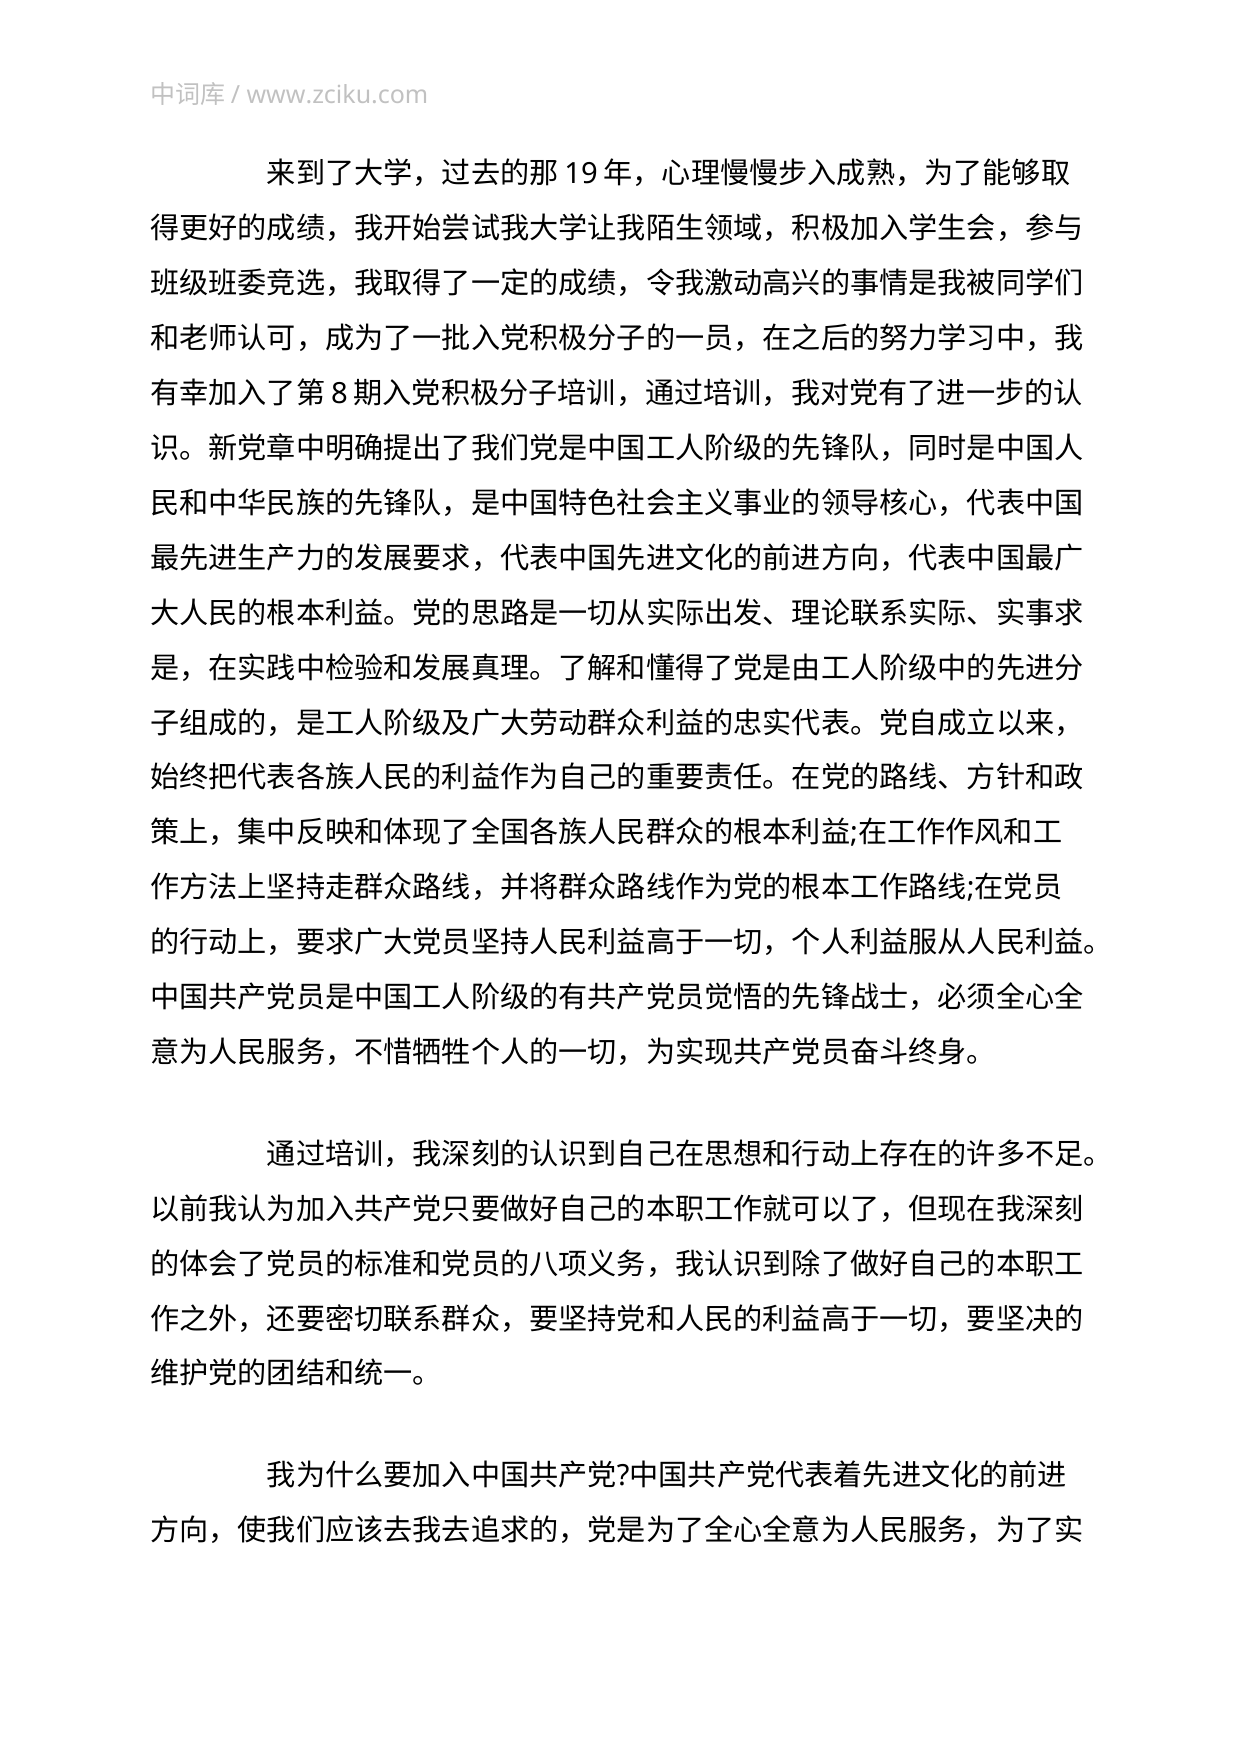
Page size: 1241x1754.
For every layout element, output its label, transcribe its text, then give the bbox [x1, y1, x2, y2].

text 通过培训，我深刻的认识到自己在思想和行动上存在的许多不足。以前我认为加入共产党只要做好自己的本职工作就可以了，但现在我深刻的体会了党员的标准和党员的八项义务，我认识到除了做好自己的本职工作之外，还要密切联系群众，要坚持党和人民的利益高于一切，要坚决的维护党的团结和统一。 [150, 1131, 1090, 1392]
text 来到了大学，过去的那19年，心理慢慢步入成熟，为了能够取得更好的成绩，我开始尝试我大学让我陌生领域，积极加入学生会，参与班级班委竞选，我取得了一定的成绩，令我激动高兴的事情是我被同学们和老师认可，成为了一批入党积极分子的一员，在之后的努力学习中，我有幸加入了第8期入党积极分子培训，通过培训，我对党有了进一步的认识。新党章中明确提出了我们党是中国工人阶级的先锋队，同时是中国人民和中华民族的先锋队，是中国特色社会主义事业的领导核心，代表中国最先进生产力的发展要求，代表中国先进文化的前进方向，代表中国最广大人民的根本利益。党的思路是一切从实际出发、理论联系实际、实事求是，在实践中检验和发展真理。了解和懂得了党是由工人阶级中的先进分子组成的，是工人阶级及广大劳动群众利益的忠实代表。党自成立以来，始终把代表各族人民的利益作为自己的重要责任。在党的路线、方针和政策上，集中反映和体现了全国各族人民群众的根本利益;在工作作风和工作方法上坚持走群众路线，并将群众路线作为党的根本工作路线;在党员的行动上，要求广大党员坚持人民利益高于一切，个人利益服从人民利益。中国共产党员是中国工人阶级的有共产党员觉悟的先锋战士，必须全心全意为人民服务，不惜牺牲个人的一切，为实现共产党员奋斗终身。 [150, 150, 1090, 1071]
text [150, 1452, 1090, 1549]
